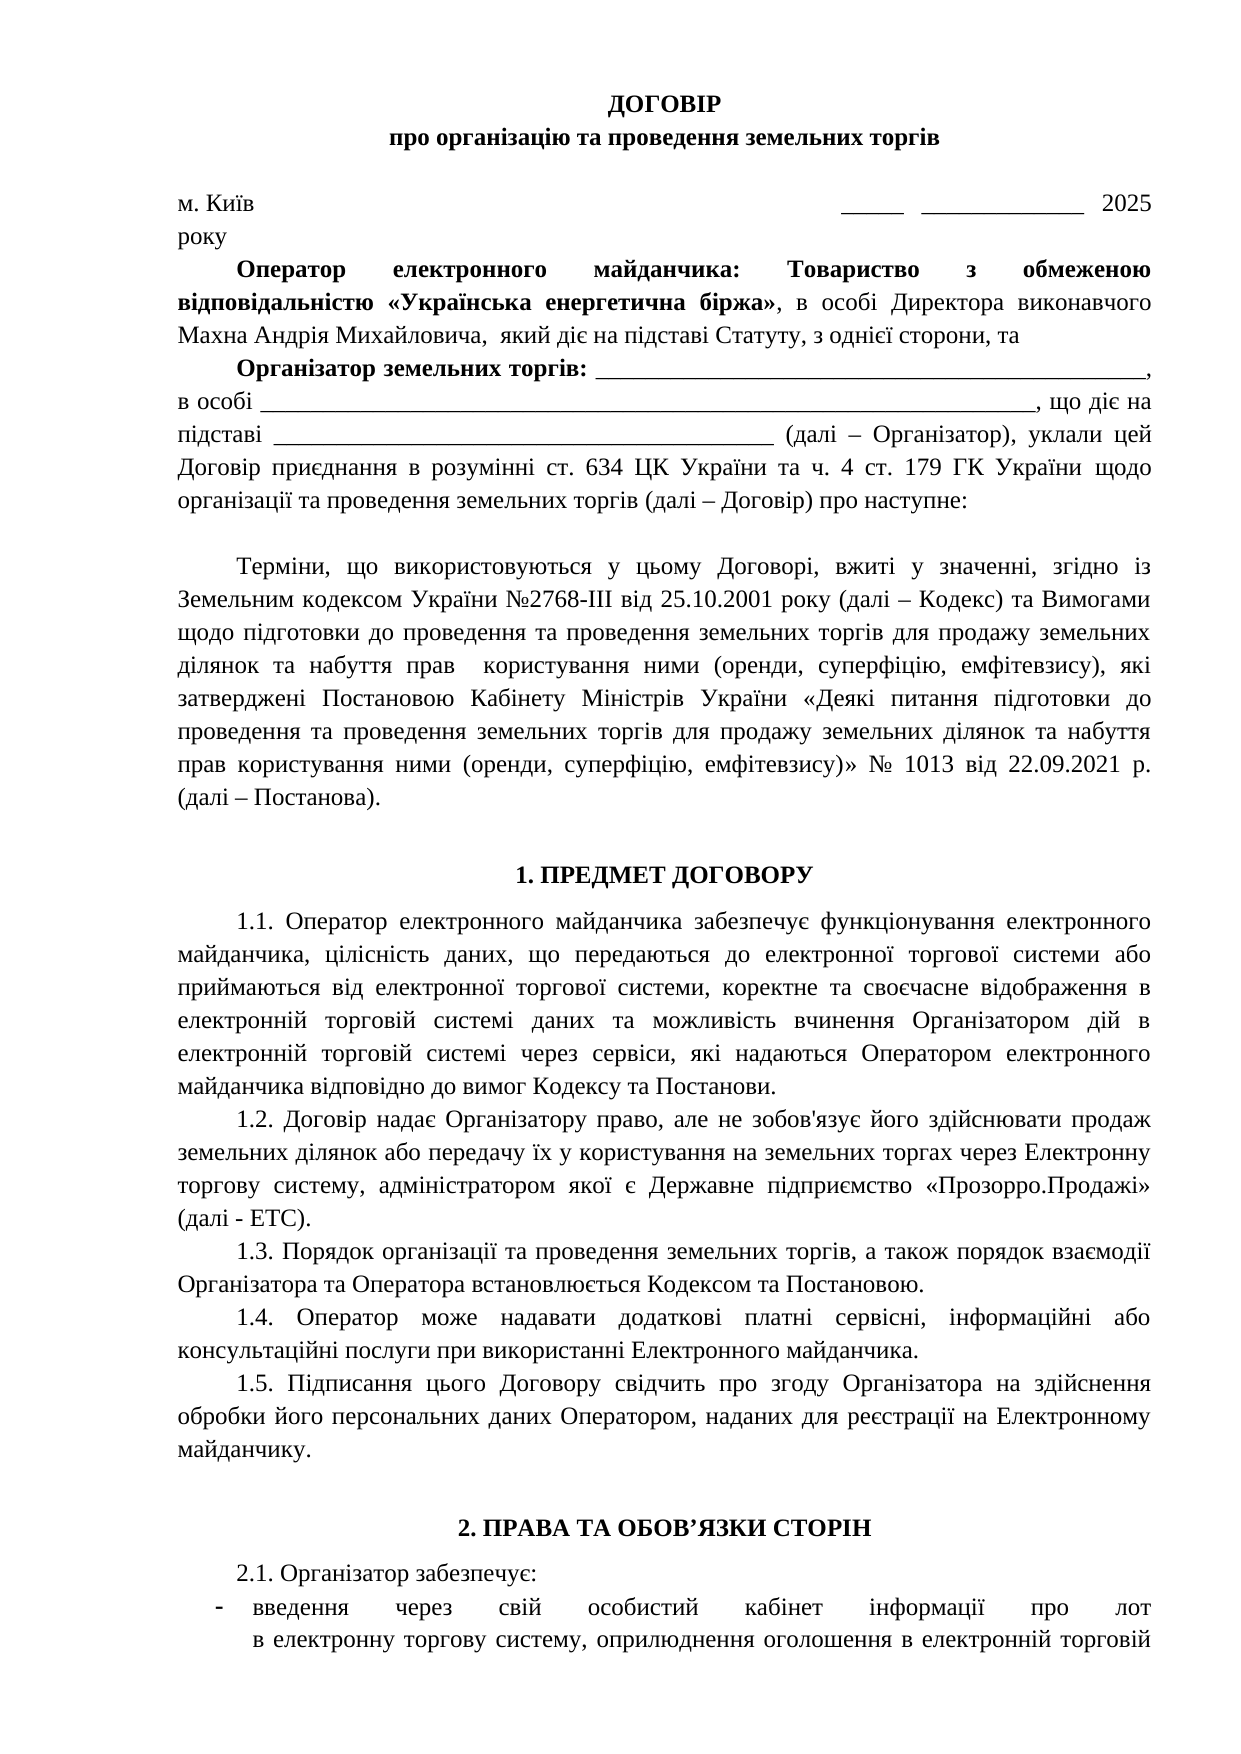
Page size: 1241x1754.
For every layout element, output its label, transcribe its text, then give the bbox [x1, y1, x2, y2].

text 2. ПРАВА ТА ОБОВ’ЯЗКИ СТОРІН [177, 1513, 1152, 1542]
text 1.3. Порядок організації та проведення земельних торгів, а також порядок взаємодії Організатора та Оператора встановлюється Кодексом та Постановою. [177, 1236, 1152, 1298]
text 1.2. Договір надає Організатору право, але не зобов'язує його здійснювати продаж земельних ділянок або передачу їх у користування на земельних торгах через Електронну торгову систему, адміністратором якої є Державне підприємство «Прозорро.Продажі» (далі - ЕТС). [177, 1104, 1152, 1232]
text 1. ПРЕДМЕТ ДОГОВОРУ [177, 861, 1152, 889]
text Оператор електронного майданчика: Товариство з обмеженою відповідальністю «Українська енергетична біржа», в особі Директора виконавчого Махна Андрія Михайловича, який діє на підставі Статуту, з однієї сторони, та [177, 254, 1152, 348]
text м. Київ _____ _____________ 2025 року [177, 188, 1152, 249]
text 2.1. Організатор забезпечує: [177, 1558, 1152, 1587]
text 1.4. Оператор може надавати додаткові платні сервісні, інформаційні або консультаційні послуги при використанні Електронного майданчика. [177, 1302, 1152, 1364]
text 1.1. Оператор електронного майданчика забезпечує функціонування електронного майданчика, цілісність даних, що передаються до електронної торгової системи або приймаються від електронної торгової системи, коректне та своєчасне відображення в електронній торговій системі даних та можливість вчинення Організатором дій в електронній торговій системі через сервіси, які надаються Оператором електронного майданчика відповідно до вимог Кодексу та Постанови. [177, 906, 1152, 1100]
text 1.5. Підписання цього Договору свідчить про згоду Організатора на здійснення обробки його персональних даних Оператором, наданих для реєстрації на Електронному майданчику. [177, 1368, 1152, 1463]
text Організатор земельних торгів: ____________________________________________, в особі ______________________________________________________________, що діє на підставі ________________________________________ (далі – Організатор), уклали цей Договір приєднання в розумінні ст. 634 ЦК України та ч. 4 ст. 179 ГК України щодо організації та проведення земельних торгів (далі – Договір) про наступне: [177, 353, 1152, 514]
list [215, 1592, 1152, 1653]
text Терміни, що використовуються у цьому Договорі, вжиті у значенні, згідно із Земельним кодексом України №2768-ІІІ від 25.10.2001 року (далі – Кодекс) та Вимогами щодо підготовки до проведення та проведення земельних торгів для продажу земельних ділянок та набуття прав користування ними (оренди, суперфіцію, емфітевзису), які затверджені Постановою Кабінету Міністрів України «Деякі питання підготовки до проведення та проведення земельних торгів для продажу земельних ділянок та набуття прав користування ними (оренди, суперфіцію, емфітевзису)» № 1013 від 22.09.2021 р. (далі – Постанова). [177, 551, 1152, 811]
text ДОГОВІР про організацію та проведення земельних торгів [177, 89, 1152, 150]
